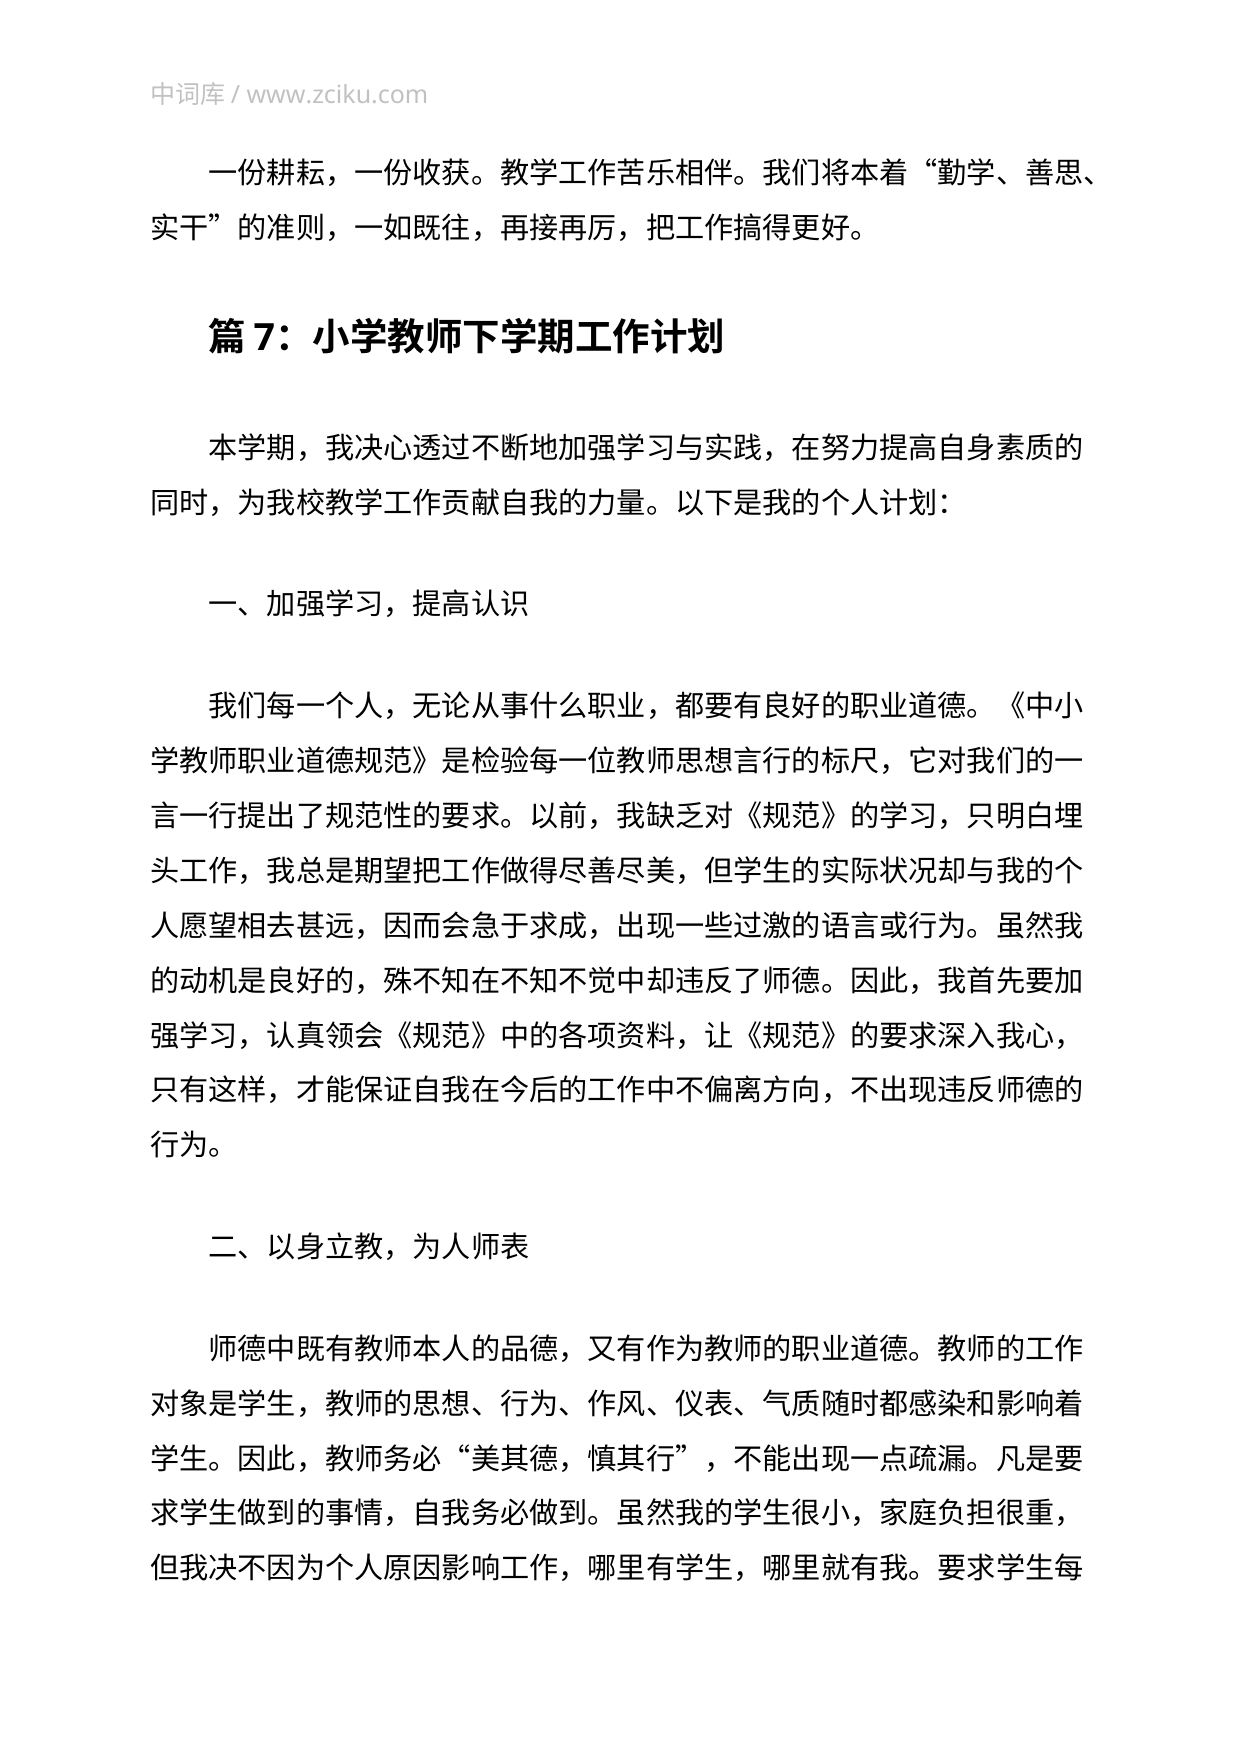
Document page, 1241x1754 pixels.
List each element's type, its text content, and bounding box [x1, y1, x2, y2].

text 篇7：小学教师下学期工作计划 [150, 307, 1090, 361]
text 二、以身立教，为人师表 [150, 1224, 1090, 1266]
text 本学期，我决心透过不断地加强学习与实践，在努力提高自身素质的同时，为我校教学工作贡献自我的力量。以下是我的个人计划： [150, 424, 1090, 521]
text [150, 1325, 1090, 1587]
text 一、加强学习，提高认识 [150, 581, 1090, 623]
text 一份耕耘，一份收获。教学工作苦乐相伴。我们将本着“勤学、善思、实干”的准则，一如既往，再接再厉，把工作搞得更好。 [150, 150, 1090, 247]
text 我们每一个人，无论从事什么职业，都要有良好的职业道德。《中小学教师职业道德规范》是检验每一位教师思想言行的标尺，它对我们的一言一行提出了规范性的要求。以前，我缺乏对《规范》的学习，只明白埋头工作，我总是期望把工作做得尽善尽美，但学生的实际状况却与我的个人愿望相去甚远，因而会急于求成，出现一些过激的语言或行为。虽然我的动机是良好的，殊不知在不知不觉中却违反了师德。因此，我首先要加强学习，认真领会《规范》中的各项资料，让《规范》的要求深入我心，只有这样，才能保证自我在今后的工作中不偏离方向，不出现违反师德的行为。 [150, 683, 1090, 1164]
